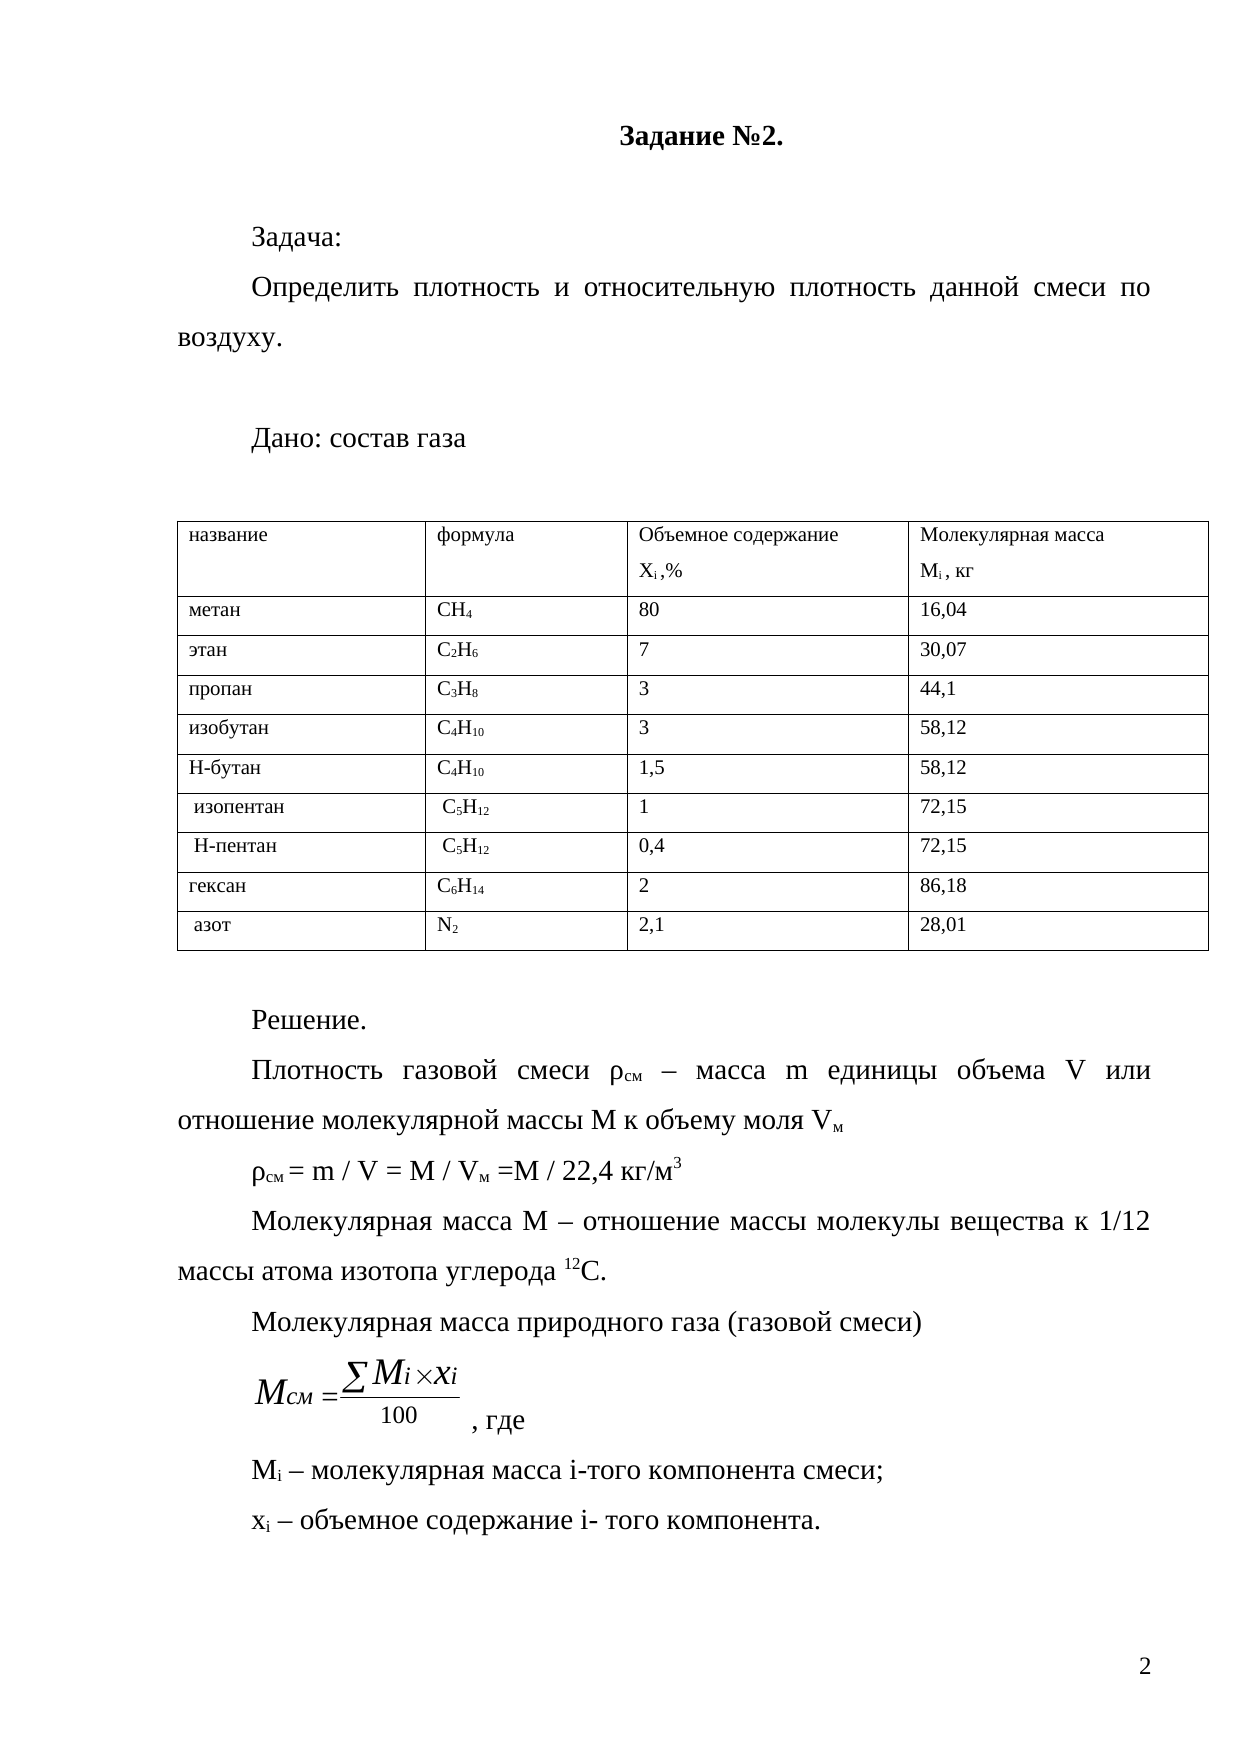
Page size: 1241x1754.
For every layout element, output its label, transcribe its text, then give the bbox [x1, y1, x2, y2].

table_cell 1,5 [628, 755, 908, 793]
table_cell 3 [628, 676, 908, 714]
table_cell С3Н8 [426, 676, 627, 714]
text Плотность газовой смеси ρсм – масса m единицы объема V или отношение молекулярной массы М к объему моля Vм [177, 1052, 1152, 1136]
text Молекулярная масса природного газа (газовой смеси) [177, 1304, 1152, 1337]
table_cell азот [178, 912, 425, 950]
table_cell изопентан [178, 794, 425, 832]
text ρсм = m / V = М / Vм =М / 22,4 кг/м3 [177, 1153, 1152, 1186]
table_cell 58,12 [909, 755, 1208, 793]
table_cell С5Н12 [426, 833, 627, 872]
text Мi – молекулярная масса i-того компонента смеси; [177, 1452, 1152, 1486]
table_cell 0,4 [628, 833, 908, 872]
table_cell 7 [628, 636, 908, 675]
table_cell 86,18 [909, 873, 1208, 911]
table_cell 30,07 [909, 636, 1208, 675]
text , где [177, 1354, 1152, 1435]
table_cell С2Н6 [426, 636, 627, 675]
table_cell С4Н10 [426, 715, 627, 753]
table_cell С5Н12 [426, 794, 627, 832]
table_cell изобутан [178, 715, 425, 753]
text Задача: [177, 219, 1152, 252]
table_cell метан [178, 597, 425, 635]
table_header формула [426, 522, 627, 596]
table_cell 44,1 [909, 676, 1208, 714]
text Задание №2. [177, 118, 1152, 152]
table_header Объемное содержание Хi ,% [628, 522, 908, 596]
table_cell 72,15 [909, 833, 1208, 872]
table_cell СН4 [426, 597, 627, 635]
table_cell 16,04 [909, 597, 1208, 635]
table_cell 80 [628, 597, 908, 635]
table_cell 28,01 [909, 912, 1208, 950]
text Решение. [177, 1002, 1152, 1035]
table_cell 58,12 [909, 715, 1208, 753]
text хi – объемное содержание i- того компонента. [177, 1502, 1152, 1536]
text Молекулярная масса М – отношение массы молекулы вещества к 1/12 массы атома изотопа углерода 12С. [177, 1203, 1152, 1287]
table_header название [178, 522, 425, 596]
table_cell 2 [628, 873, 908, 911]
table_cell 72,15 [909, 794, 1208, 832]
table_cell Н-бутан [178, 755, 425, 793]
table_cell 2,1 [628, 912, 908, 950]
table_cell 1 [628, 794, 908, 832]
table_cell этан [178, 636, 425, 675]
table_cell 3 [628, 715, 908, 753]
table_cell N2 [426, 912, 627, 950]
table_header Молекулярная масса Mi , кг [909, 522, 1208, 596]
text Дано: состав газа [177, 420, 1152, 453]
text Определить плотность и относительную плотность данной смеси по воздуху. [177, 269, 1152, 353]
table_cell Н-пентан [178, 833, 425, 872]
table_cell пропан [178, 676, 425, 714]
table_cell С6Н14 [426, 873, 627, 911]
table_cell гексан [178, 873, 425, 911]
table_cell С4Н10 [426, 755, 627, 793]
